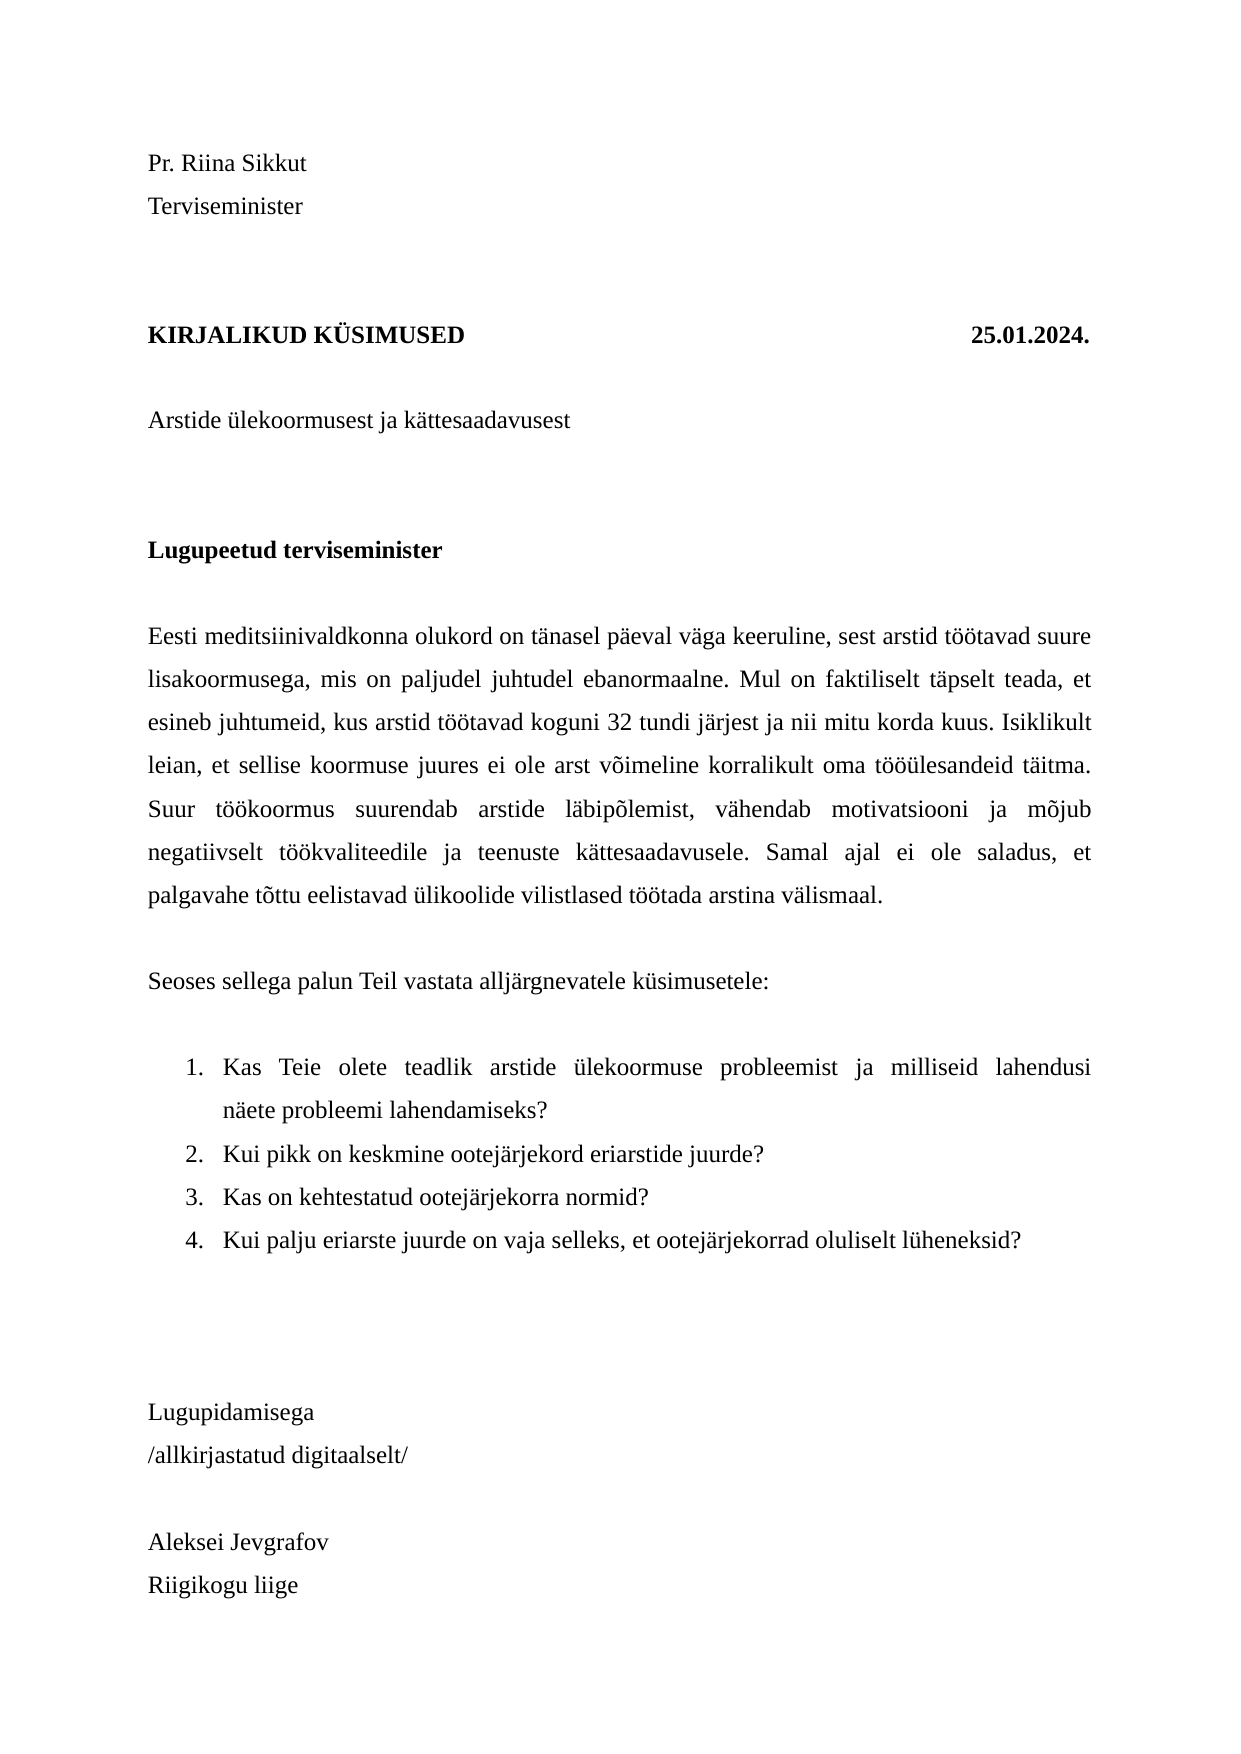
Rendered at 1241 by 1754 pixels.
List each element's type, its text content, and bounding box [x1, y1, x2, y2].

text Seoses sellega palun Teil vastata alljärgnevatele küsimusetele: [148, 966, 1093, 995]
list Kui palju eriarste juurde on vaja selleks, et ootejärjekorrad oluliselt lüheneksid? [185, 1225, 1093, 1254]
text /allkirjastatud digitaalselt/ [148, 1441, 1093, 1469]
text KIRJALIKUD KÜSIMUSED 25.01.2024. [148, 320, 1093, 349]
list Kui pikk on keskmine ootejärjekord eriarstide juurde? [185, 1139, 1093, 1167]
list Kas Teie olete teadlik arstide ülekoormuse probleemist ja milliseid lahendusi näete probleemi lahendamiseks? [185, 1052, 1093, 1124]
text Arstide ülekoormusest ja kättesaadavusest Lugupeetud terviseminister [148, 363, 1093, 564]
text Aleksei Jevgrafov Riigikogu liige [148, 1527, 1093, 1599]
text Eesti meditsiinivaldkonna olukord on tänasel päeval väga keeruline, sest arstid töötavad suure lisakoormusega, mis on paljudel juhtudel ebanormaalne. Mul on faktiliselt täpselt teada, et esineb juhtumeid, kus arstid töötavad koguni 32 tundi järjest ja nii mitu korda kuus. Isiklikult leian, et sellise koormuse juures ei ole arst võimeline korralikult oma tööülesandeid täitma. Suur töökoormus suurendab arstide läbipõlemist, vähendab motivatsiooni ja mõjub negatiivselt töökvaliteedile ja teenuste kättesaadavusele. Samal ajal ei ole saladus, et palgavahe tõttu eelistavad ülikoolide vilistlased töötada arstina välismaal. [148, 578, 1093, 909]
text Lugupidamisega [148, 1268, 1093, 1426]
text Pr. Riina Sikkut Terviseminister [148, 148, 1093, 219]
list Kas on kehtestatud ootejärjekorra normid? [185, 1182, 1093, 1211]
